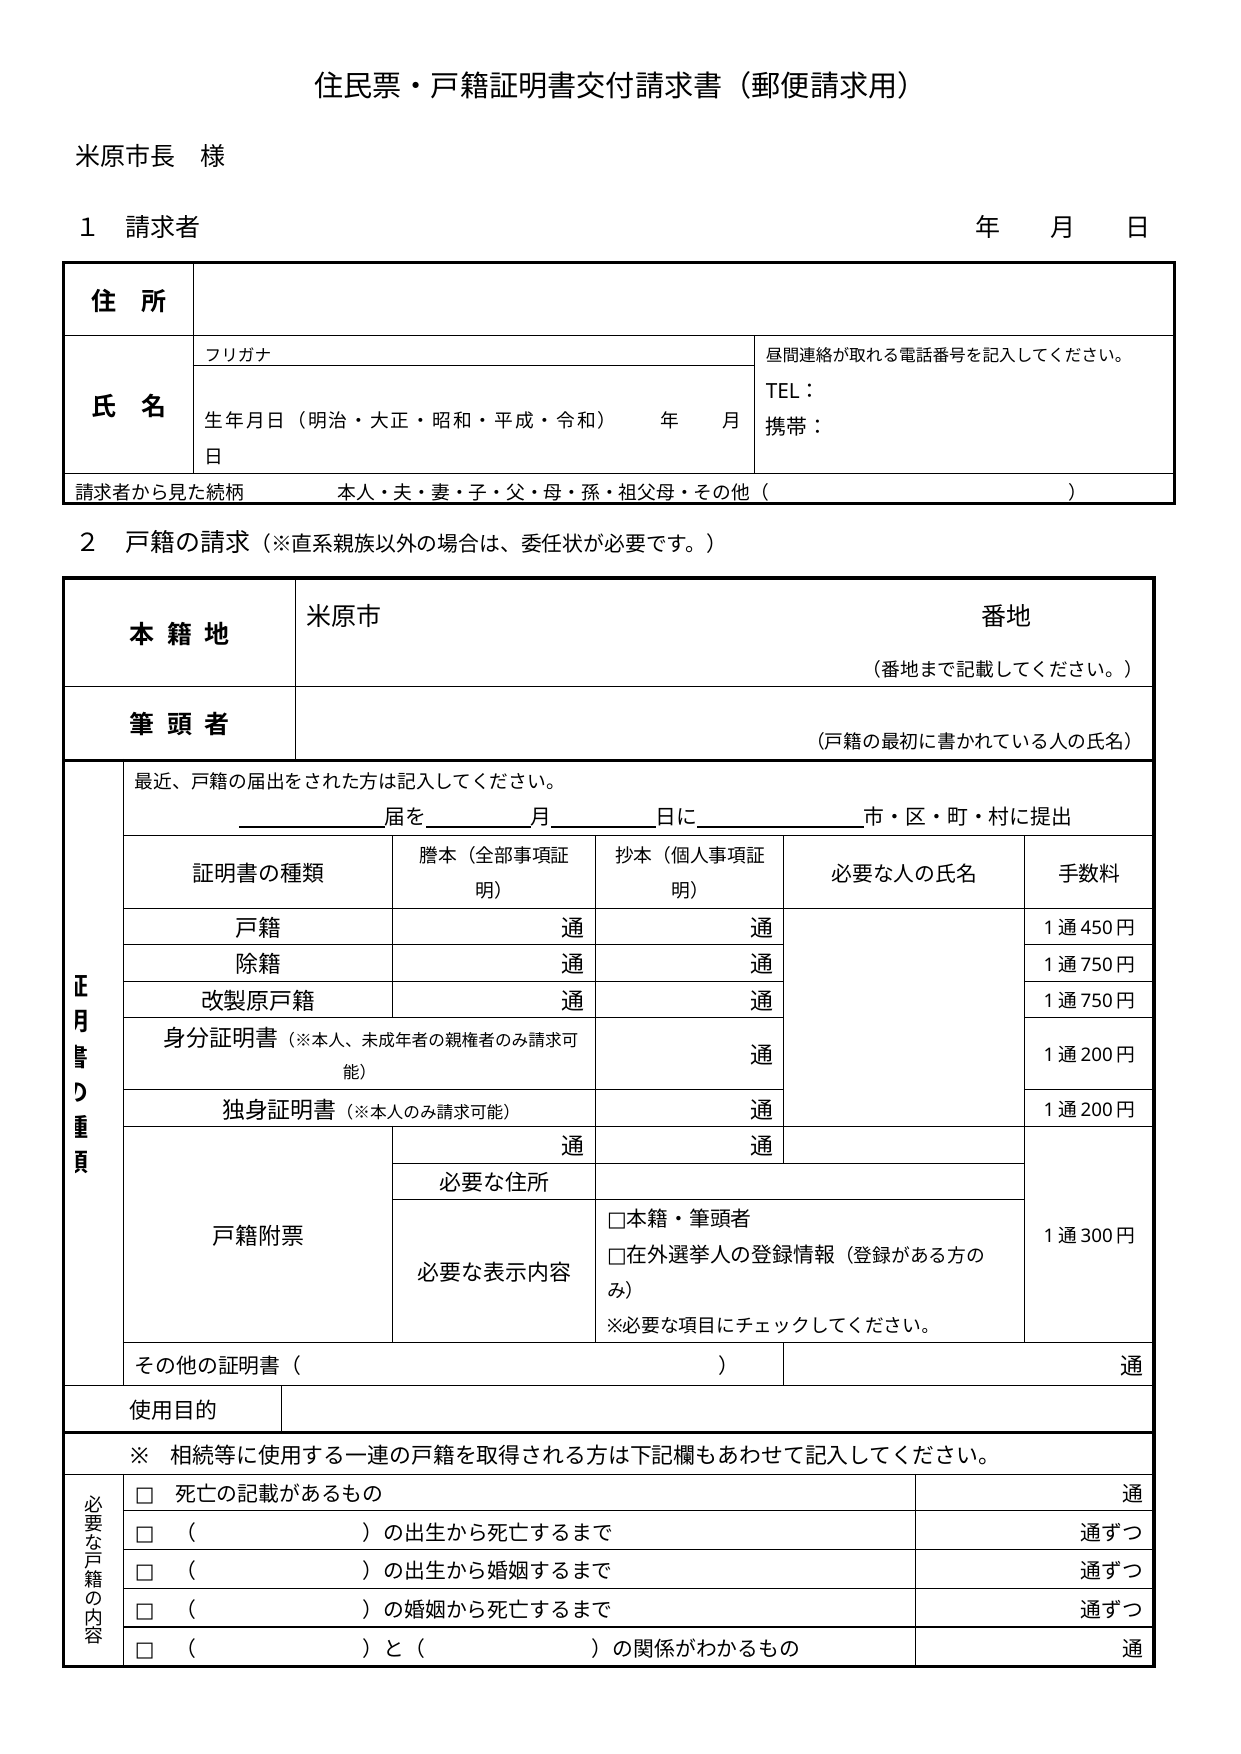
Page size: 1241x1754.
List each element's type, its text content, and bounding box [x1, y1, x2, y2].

table_cell [282, 1386, 1152, 1431]
table_cell 抄本（個人事項証明） [596, 836, 783, 907]
table_cell 通 [784, 1343, 1152, 1385]
table_cell 通ずつ [916, 1589, 1152, 1626]
table_cell 独身証明書（※本人のみ請求可能） [124, 1090, 595, 1126]
table_cell 必要な戸籍の内容 [65, 1475, 123, 1665]
table_cell ※ 相続等に使用する一連の戸籍を取得される方は下記欄もあわせて記入してください。 [65, 1434, 1152, 1474]
table_cell 通ずつ [916, 1511, 1152, 1549]
table_cell 通 [596, 1127, 783, 1162]
table_cell 証明書の種類 [124, 836, 392, 907]
table_header 米原市 番地 （番地まで記載してください。） [296, 580, 1152, 686]
table_cell 必要な人の氏名 [784, 836, 1024, 907]
table_cell □ （ ）の出生から死亡するまで [124, 1511, 915, 1549]
table_cell フリガナ [194, 336, 754, 365]
text 住民票・戸籍証明書交付請求書（郵便請求用） [75, 48, 1165, 119]
table_cell 1通750円 [1025, 982, 1152, 1017]
table_cell 通 [393, 945, 595, 981]
table_cell 通 [916, 1475, 1152, 1510]
table_cell 戸籍 [124, 909, 392, 944]
table_cell 通 [596, 982, 783, 1017]
table_cell 昼間連絡が取れる電話番号を記入してください。 TEL： 携帯： [755, 336, 1173, 473]
text ２ 戸籍の請求（※直系親族以外の場合は、委任状が必要です。） [75, 505, 1165, 576]
table_cell 必要な住所 [393, 1164, 595, 1199]
table_cell 証明書の種類 [65, 762, 123, 1385]
table_cell 通 [393, 982, 595, 1017]
table_cell その他の証明書（ ） [124, 1343, 783, 1385]
table_cell 謄本（全部事項証明） [393, 836, 595, 907]
table_cell 通ずつ [916, 1550, 1152, 1588]
table_cell □ （ ）の婚姻から死亡するまで [124, 1589, 915, 1626]
table_cell 通 [596, 1018, 783, 1089]
table_cell 通 [596, 945, 783, 981]
table_cell 1通450円 [1025, 909, 1152, 944]
table_cell 改製原戸籍 [124, 982, 392, 1017]
table_cell 通 [596, 909, 783, 944]
table_cell 使用目的 [65, 1386, 281, 1431]
table_cell 請求者から見た続柄 本人・夫・妻・子・父・母・孫・祖父母・その他（ ） [65, 474, 1173, 502]
table_cell □ 死亡の記載があるもの [124, 1475, 915, 1510]
table_cell （戸籍の最初に書かれている人の氏名） [296, 687, 1152, 759]
table_cell [784, 1127, 1024, 1162]
table_cell 通 [916, 1628, 1152, 1665]
table_header 本籍地 [65, 580, 295, 686]
table_cell 筆頭者 [65, 687, 295, 759]
table_cell 通 [393, 1127, 595, 1162]
table_cell 最近、戸籍の届出をされた方は記入してください。 届を 月 日に 市・区・町・村に提出 [124, 762, 1152, 835]
table_cell □ （ ）の出生から婚姻するまで [124, 1550, 915, 1588]
table_header 住 所 [65, 264, 193, 335]
table_cell 1通200円 [1025, 1018, 1152, 1089]
table_cell 除籍 [124, 945, 392, 981]
table_cell [784, 909, 1024, 1126]
table_cell 氏 名 [65, 336, 193, 473]
table_cell 1通750円 [1025, 945, 1152, 981]
table_cell [596, 1164, 1024, 1199]
table_cell 戸籍附票 [124, 1127, 392, 1342]
table_cell 通 [393, 909, 595, 944]
table_cell 1通300円 [1025, 1127, 1152, 1342]
table_cell 1通200円 [1025, 1090, 1152, 1126]
table_cell 通 [596, 1090, 783, 1126]
table_cell 必要な表示内容 [393, 1200, 595, 1342]
table_cell 身分証明書（※本人、未成年者の親権者のみ請求可能） [124, 1018, 595, 1089]
table_header [194, 264, 1173, 335]
table_cell 生年月日（明治・大正・昭和・平成・令和） 年 月 日 [194, 366, 754, 473]
table_cell □ （ ）と（ ）の関係がわかるもの [124, 1628, 915, 1665]
text １ 請求者 年 月 日 [75, 190, 1165, 261]
table_cell □本籍・筆頭者 □在外選挙人の登録情報（登録がある方のみ） ※必要な項目にチェックしてください。 [596, 1200, 1024, 1342]
text 米原市長 様 [75, 119, 1165, 190]
table_cell 手数料 [1025, 836, 1152, 907]
